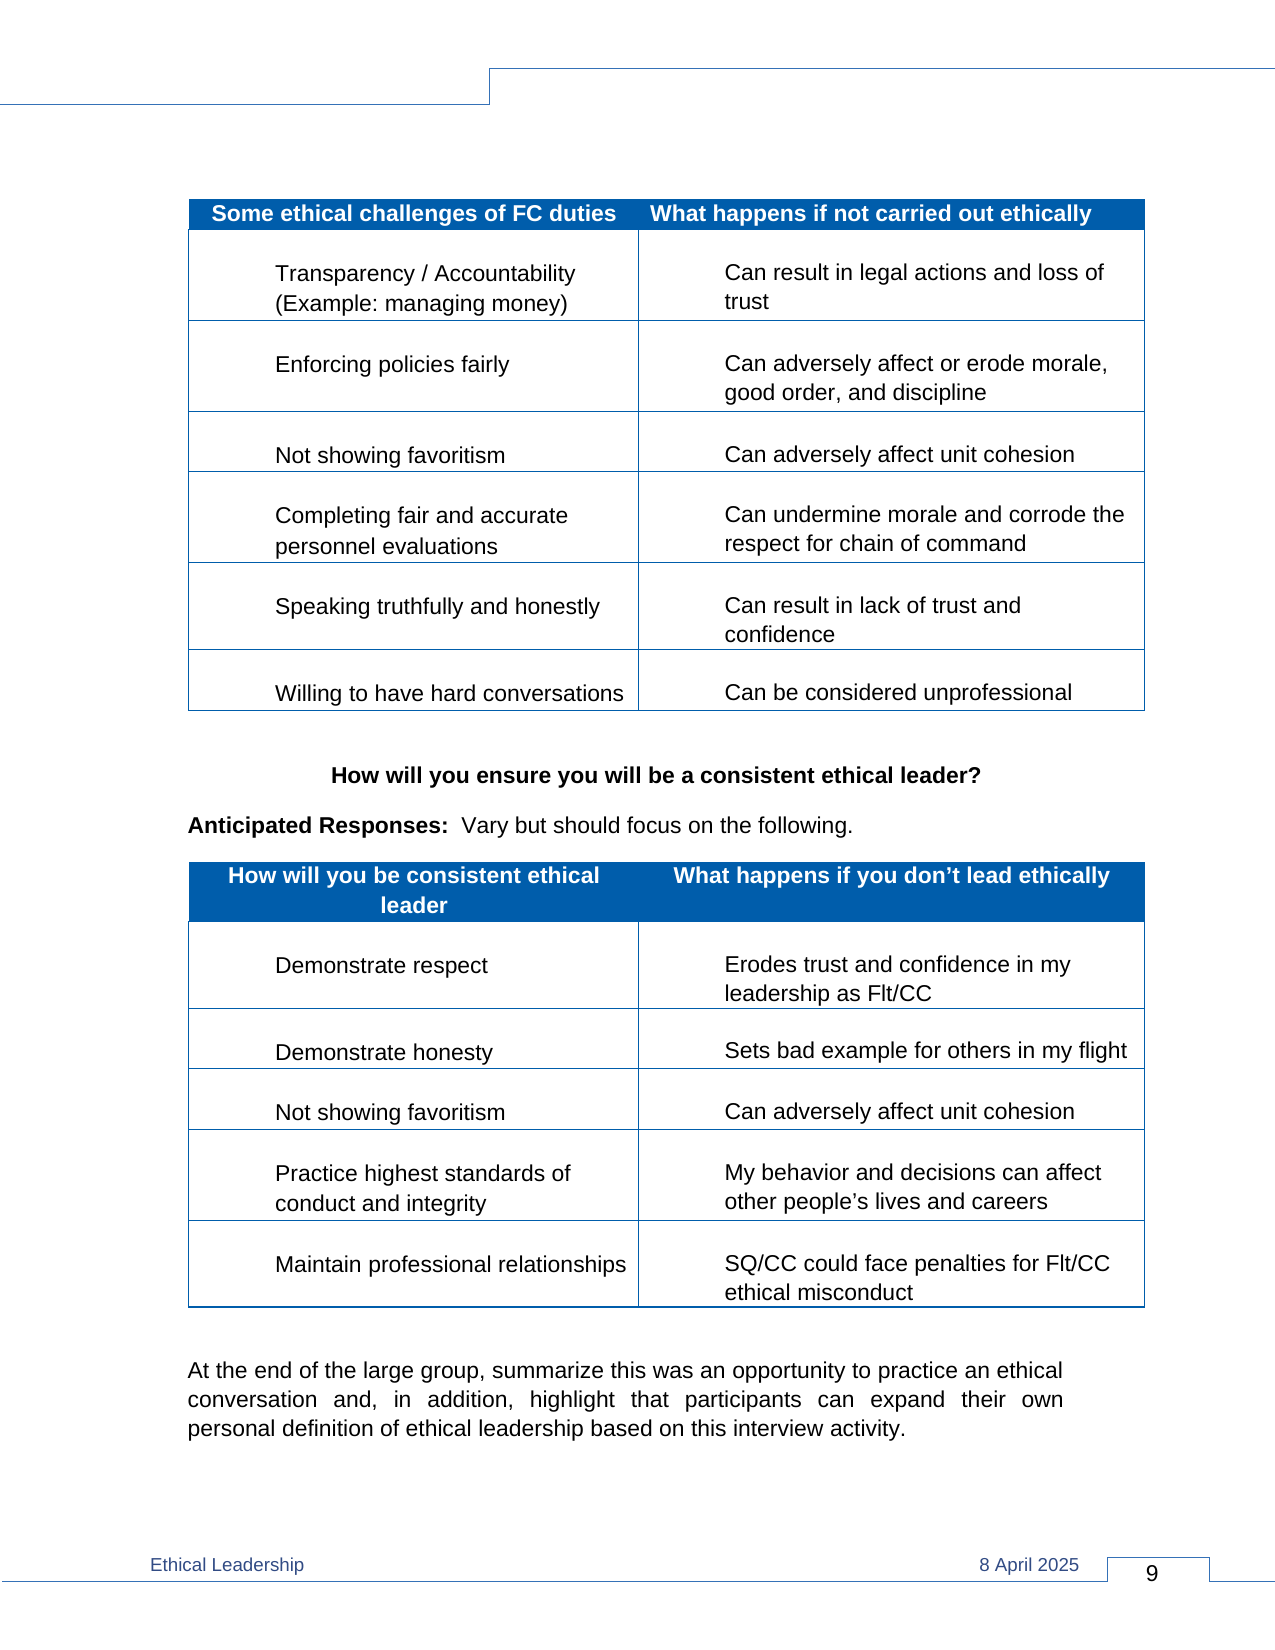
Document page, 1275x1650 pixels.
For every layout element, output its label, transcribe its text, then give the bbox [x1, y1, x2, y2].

table_cell Speaking truthfully and honestly [189, 563, 638, 649]
table_cell Can be considered unprofessional [639, 650, 1144, 709]
text At the end of the large group, summarize this was an opportunity to practice an ethical conversation and, in addition, highlight that participants can expand their own personal definition of ethical leadership based on this interview activity. [187, 1357, 1064, 1442]
table_cell Can adversely affect or erode morale, good order, and discipline [639, 321, 1144, 411]
table_cell Can result in lack of trust and confidence [639, 563, 1144, 649]
table_cell Practice highest standards of conduct and integrity [189, 1130, 638, 1219]
table_header What happens if you don’t lead ethically [638, 862, 1145, 921]
table_cell Demonstrate respect [189, 922, 638, 1007]
table_cell Maintain professional relationships [189, 1221, 638, 1306]
table_cell Not showing favoritism [189, 412, 638, 471]
table_cell Demonstrate honesty [189, 1009, 638, 1068]
table_cell Can adversely affect unit cohesion [639, 412, 1144, 471]
table_cell Completing fair and accurate personnel evaluations [189, 472, 638, 562]
table_cell Sets bad example for others in my flight [639, 1009, 1144, 1068]
text Anticipated Responses: Vary but should focus on the following. [187, 812, 1156, 838]
subtitle How will you ensure you will be a consistent ethical leader? [199, 762, 1113, 788]
table_cell My behavior and decisions can affect other people’s lives and careers [639, 1130, 1144, 1219]
table_cell Enforcing policies fairly [189, 321, 638, 411]
table_cell Erodes trust and confidence in my leadership as Flt/CC [639, 922, 1144, 1007]
table_cell SQ/CC could face penalties for Flt/CC ethical misconduct [639, 1221, 1144, 1306]
table_cell Can adversely affect unit cohesion [639, 1069, 1144, 1128]
table_cell Can undermine morale and corrode the respect for chain of command [639, 472, 1144, 562]
table_cell Can result in legal actions and loss of trust [639, 230, 1144, 319]
table_cell Willing to have hard conversations [189, 650, 638, 709]
table_cell Not showing favoritism [189, 1069, 638, 1128]
table_cell Transparency / Accountability (Example: managing money) [189, 230, 638, 319]
table_header Some ethical challenges of FC duties [189, 199, 638, 229]
table_header How will you be consistent ethical leader [189, 862, 638, 921]
table_header What happens if not carried out ethically [638, 199, 1145, 229]
